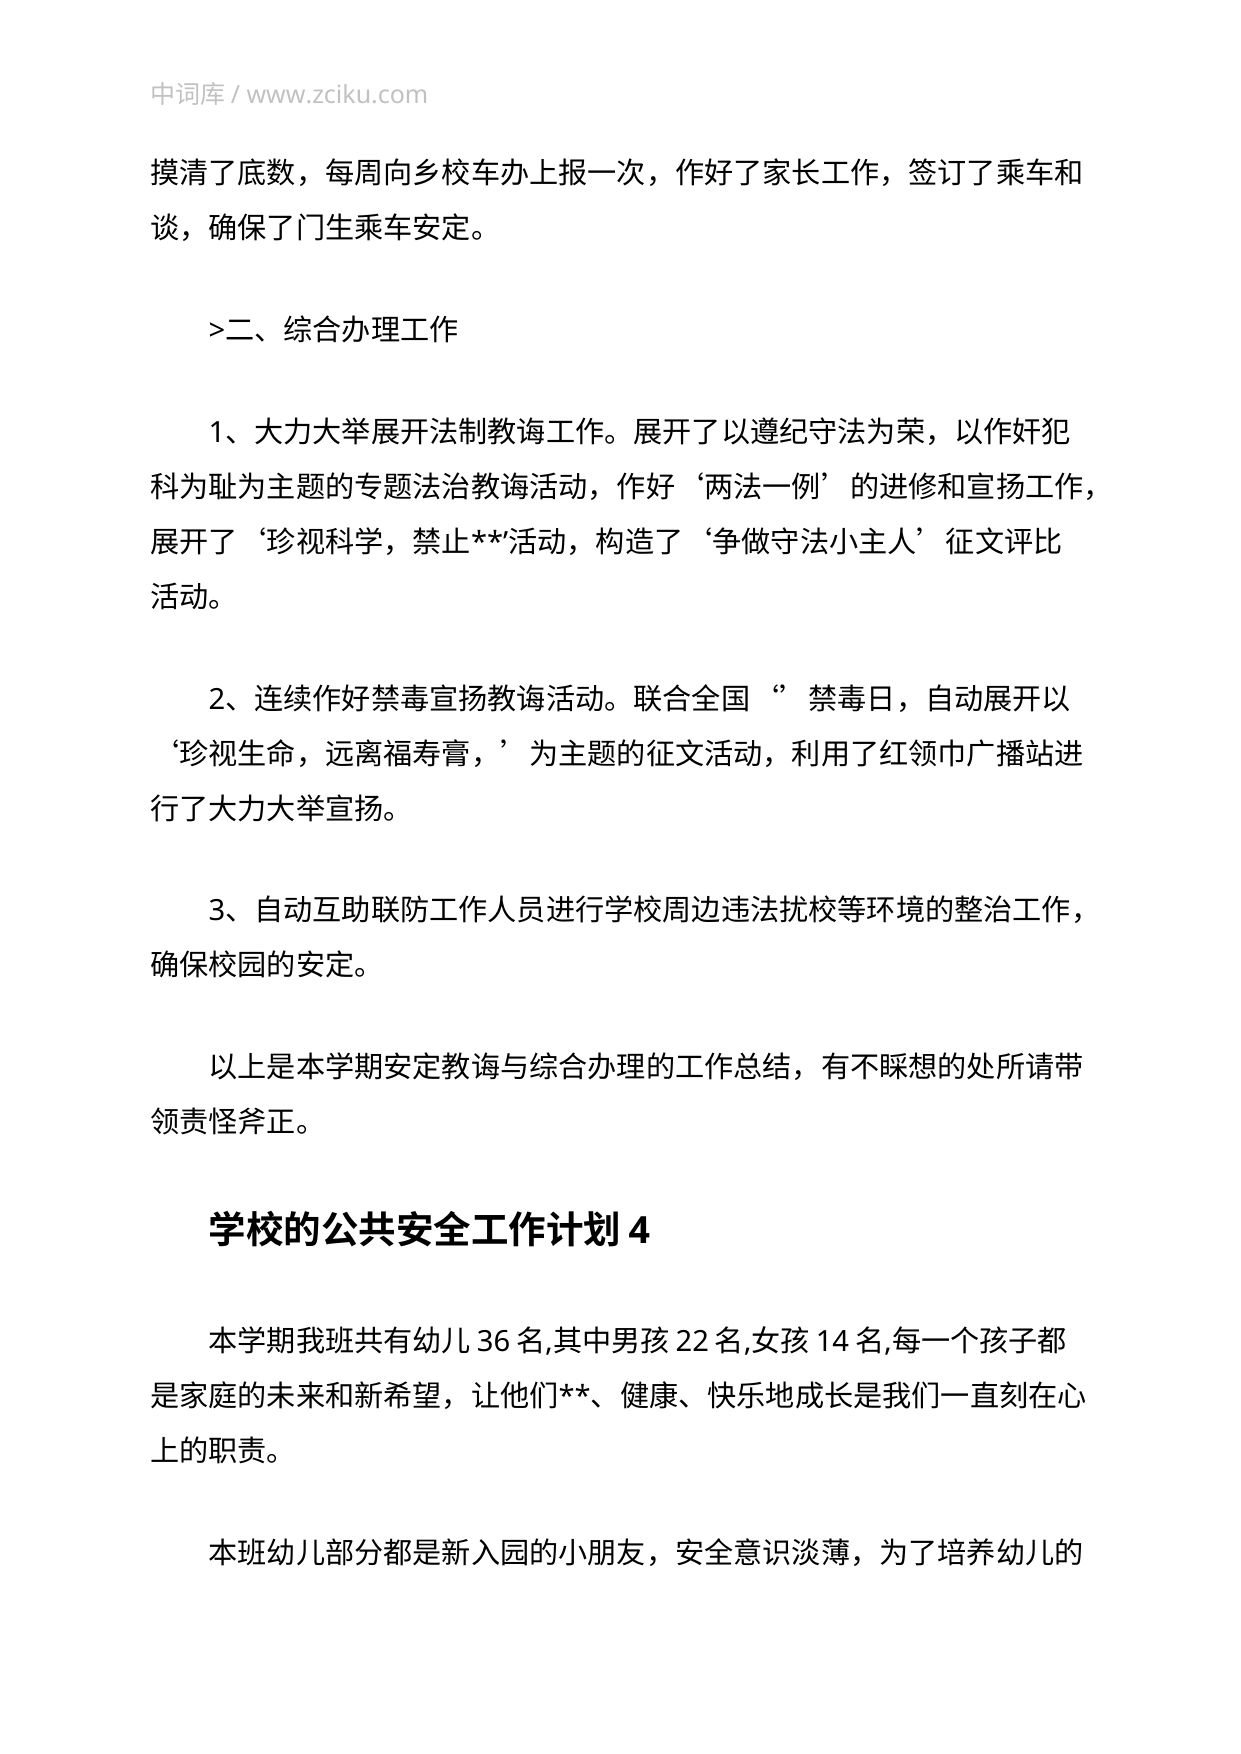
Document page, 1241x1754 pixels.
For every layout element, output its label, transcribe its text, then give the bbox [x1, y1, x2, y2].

text 本学期我班共有幼儿36名,其中男孩22名,女孩14名,每一个孩子都是家庭的未来和新希望，让他们**、健康、快乐地成长是我们一直刻在心上的职责。 [150, 1318, 1090, 1470]
text 2、连续作好禁毒宣扬教诲活动。联合全国‘’禁毒日，自动展开以‘珍视生命，远离福寿膏，’为主题的征文活动，利用了红领巾广播站进行了大力大举宣扬。 [150, 675, 1090, 827]
text 以上是本学期安定教诲与综合办理的工作总结，有不睬想的处所请带领责怪斧正。 [150, 1044, 1090, 1141]
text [150, 150, 1090, 247]
text 1、大力大举展开法制教诲工作。展开了以遵纪守法为荣，以作奸犯科为耻为主题的专题法治教诲活动，作好‘两法一例’的进修和宣扬工作，展开了‘珍视科学，禁止**’活动，构造了‘争做守法小主人’征文评比活动。 [150, 409, 1090, 616]
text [150, 1530, 1090, 1572]
text 学校的公共安全工作计划4 [150, 1200, 1090, 1255]
text 3、自动互助联防工作人员进行学校周边违法扰校等环境的整治工作，确保校园的安定。 [150, 887, 1090, 984]
text >二、综合办理工作 [150, 307, 1090, 349]
